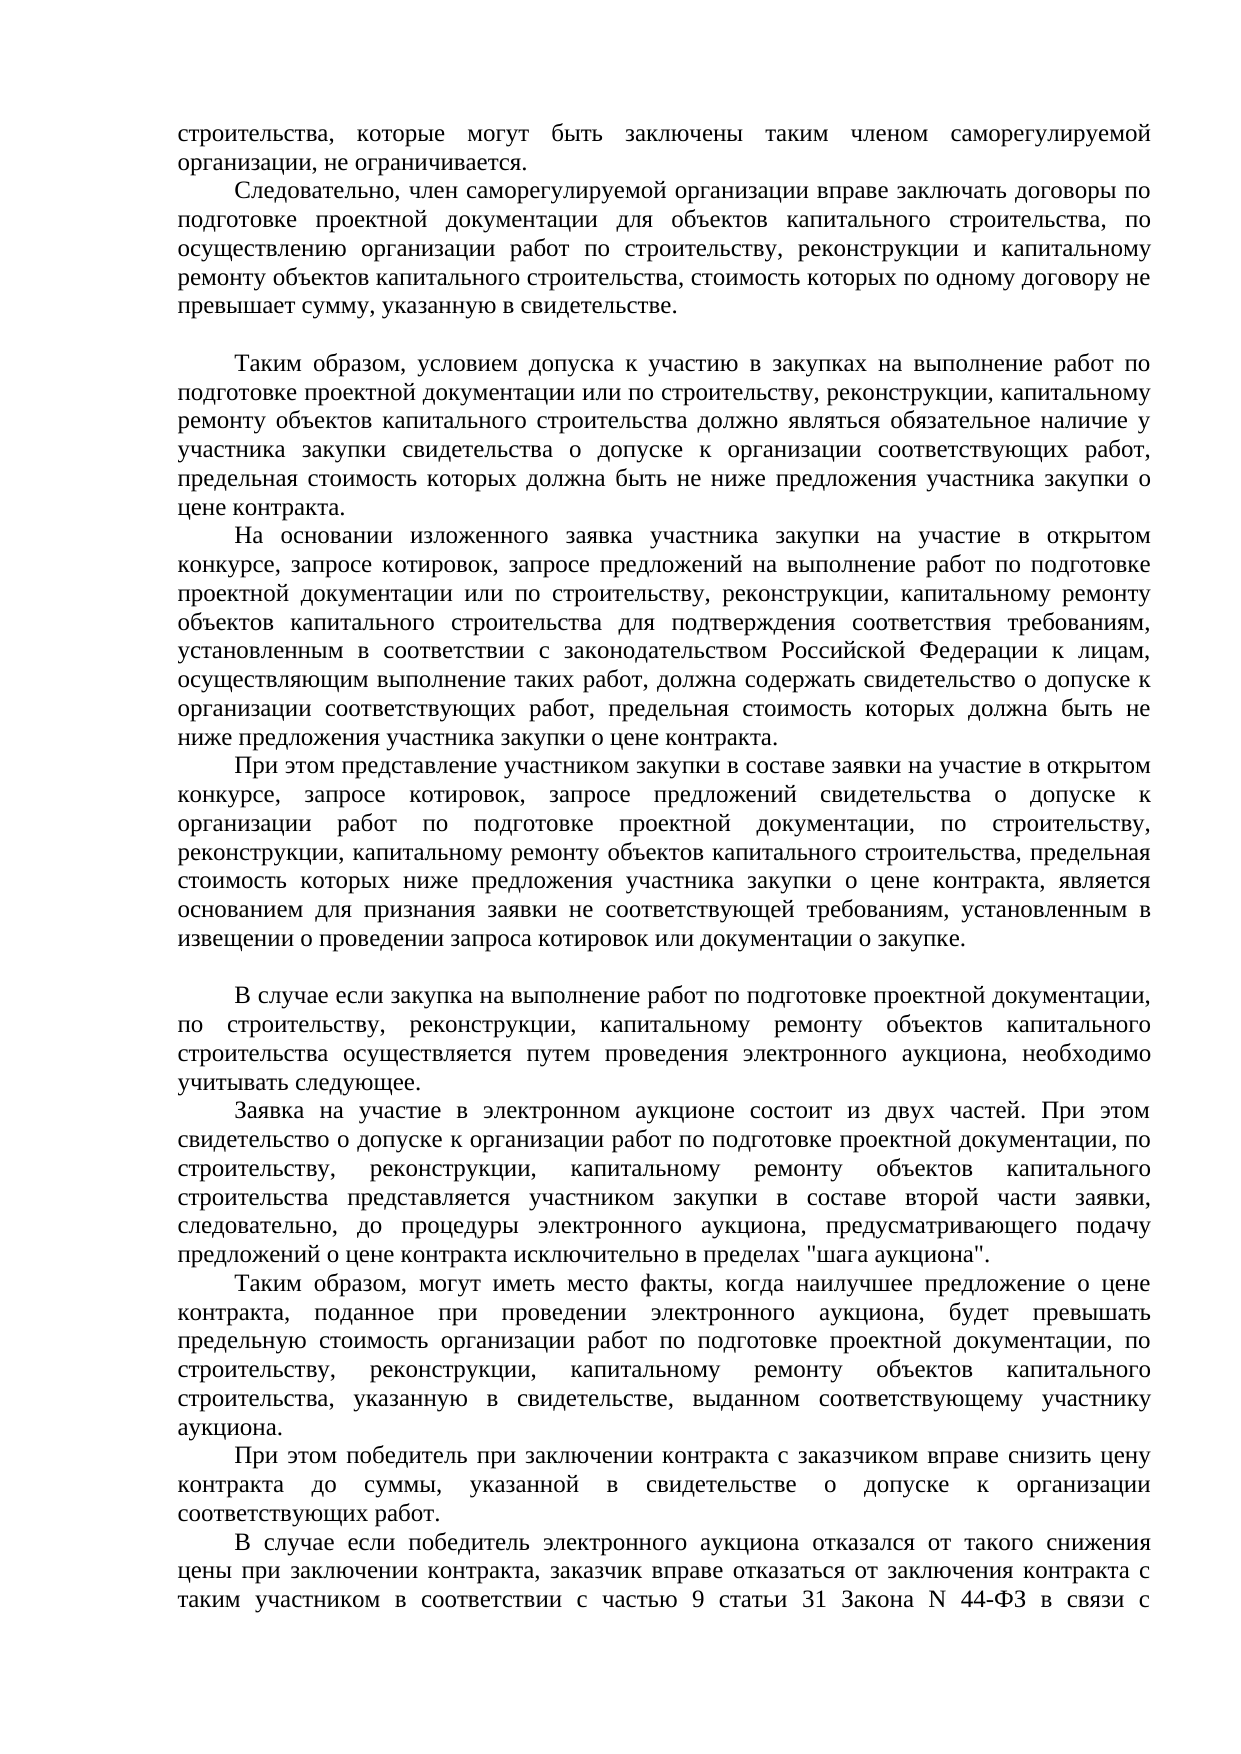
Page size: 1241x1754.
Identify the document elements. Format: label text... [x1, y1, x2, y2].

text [177, 118, 1152, 176]
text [177, 1527, 1152, 1613]
text При этом представление участником закупки в составе заявки на участие в открытом конкурсе, запросе котировок, запросе предложений свидетельства о допуске к организации работ по подготовке проектной документации, по строительству, реконструкции, капитальному ремонту объектов капитального строительства, предельная стоимость которых ниже предложения участника закупки о цене контракта, является основанием для признания заявки не соответствующей требованиям, установленным в извещении о проведении запроса котировок или документации о закупке. [177, 751, 1152, 952]
text Таким образом, могут иметь место факты, когда наилучшее предложение о цене контракта, поданное при проведении электронного аукциона, будет превышать предельную стоимость организации работ по подготовке проектной документации, по строительству, реконструкции, капитальному ремонту объектов капитального строительства, указанную в свидетельстве, выданном соответствующему участнику аукциона. [177, 1268, 1152, 1441]
text На основании изложенного заявка участника закупки на участие в открытом конкурсе, запросе котировок, запросе предложений на выполнение работ по подготовке проектной документации или по строительству, реконструкции, капитальному ремонту объектов капитального строительства для подтверждения соответствия требованиям, установленным в соответствии с законодательством Российской Федерации к лицам, осуществляющим выполнение таких работ, должна содержать свидетельство о допуске к организации соответствующих работ, предельная стоимость которых должна быть не ниже предложения участника закупки о цене контракта. [177, 521, 1152, 751]
text Заявка на участие в электронном аукционе состоит из двух частей. При этом свидетельство о допуске к организации работ по подготовке проектной документации, по строительству, реконструкции, капитальному ремонту объектов капитального строительства представляется участником закупки в составе второй части заявки, следовательно, до процедуры электронного аукциона, предусматривающего подачу предложений о цене контракта исключительно в пределах "шага аукциона". [177, 1096, 1152, 1268]
text В случае если закупка на выполнение работ по подготовке проектной документации, по строительству, реконструкции, капитальному ремонту объектов капитального строительства осуществляется путем проведения электронного аукциона, необходимо учитывать следующее. [177, 981, 1152, 1096]
text Таким образом, условием допуска к участию в закупках на выполнение работ по подготовке проектной документации или по строительству, реконструкции, капитальному ремонту объектов капитального строительства должно являться обязательное наличие у участника закупки свидетельства о допуске к организации соответствующих работ, предельная стоимость которых должна быть не ниже предложения участника закупки о цене контракта. [177, 348, 1152, 521]
text При этом победитель при заключении контракта с заказчиком вправе снизить цену контракта до суммы, указанной в свидетельстве о допуске к организации соответствующих работ. [177, 1441, 1152, 1527]
text Следовательно, член саморегулируемой организации вправе заключать договоры по подготовке проектной документации для объектов капитального строительства, по осуществлению организации работ по строительству, реконструкции и капитальному ремонту объектов капитального строительства, стоимость которых по одному договору не превышает сумму, указанную в свидетельстве. [177, 176, 1152, 319]
